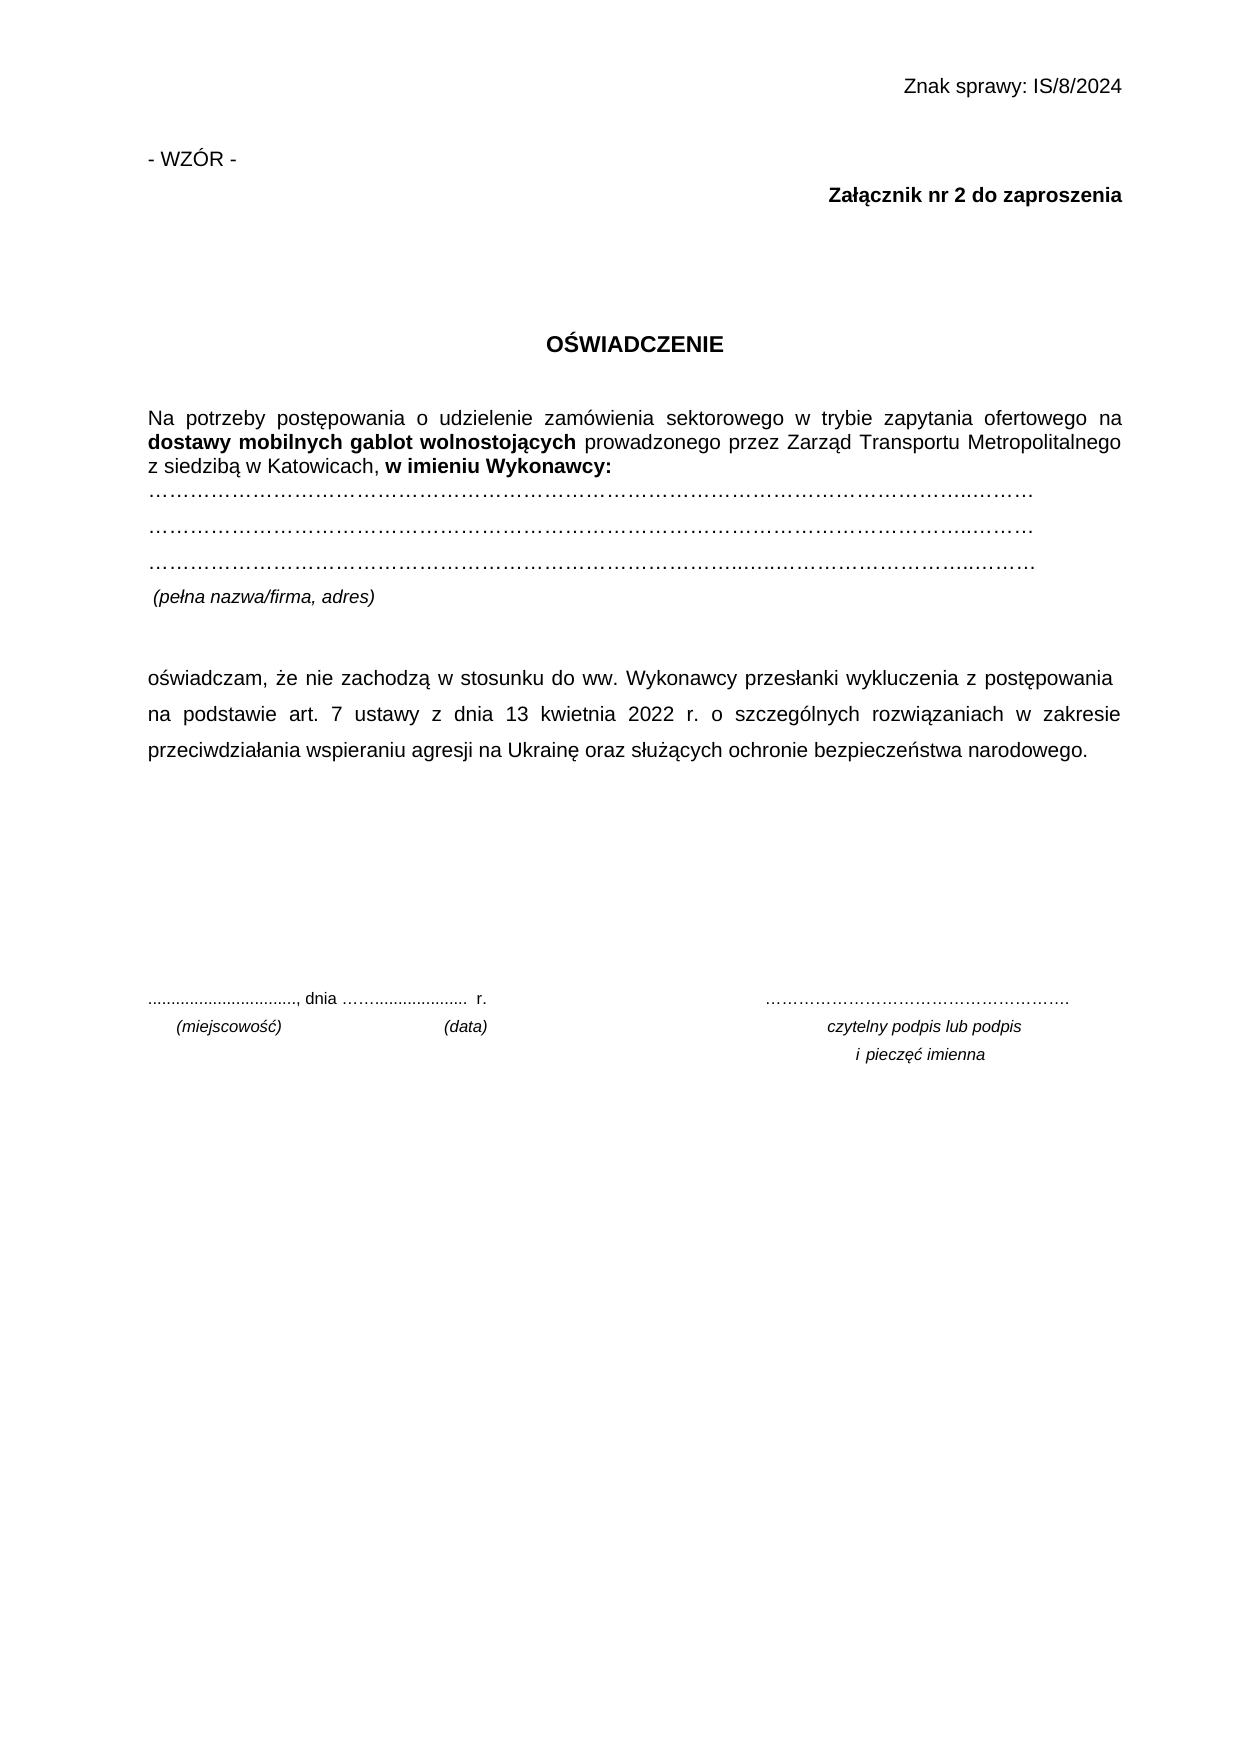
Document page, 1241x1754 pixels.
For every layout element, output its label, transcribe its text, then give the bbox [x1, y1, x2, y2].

text ................................, dnia …….................... r. ………………………………………………. [148, 989, 1122, 1008]
text Załącznik nr 2 do zaproszenia [148, 183, 1122, 207]
text (pełna nazwa/firma, adres) [148, 586, 1122, 607]
text (miejscowość) (data) czytelny podpis lub podpis [172, 1017, 1122, 1036]
text OŚWIADCZENIE [148, 331, 1122, 358]
text Na potrzeby postępowania o udzielenie zamówienia sektorowego w trybie zapytania ofertowego na dostawy mobilnych gablot wolnostojących prowadzonego przez Zarząd Transportu Metropolitalnego z siedzibą w Katowicach, w imieniu Wykonawcy: [148, 406, 1122, 478]
text …………………………………………………………………………..…..………………………..……… [148, 549, 1122, 573]
text - WZÓR - [148, 147, 1122, 171]
text oświadczam, że nie zachodzą w stosunku do ww. Wykonawcy przesłanki wykluczenia z postępowania na podstawie art. 7 ustawy z dnia 13 kwietnia 2022 r. o szczególnych rozwiązaniach w zakresie przeciwdziałania wspieraniu agresji na Ukrainę oraz służących ochronie bezpieczeństwa narodowego. [148, 666, 1122, 762]
text i pieczęć imienna [172, 1045, 1122, 1064]
text ………………………………………………………………………………………………………..……… [148, 514, 1122, 538]
text ………………………………………………………………………………………………………..……… [148, 478, 1122, 502]
